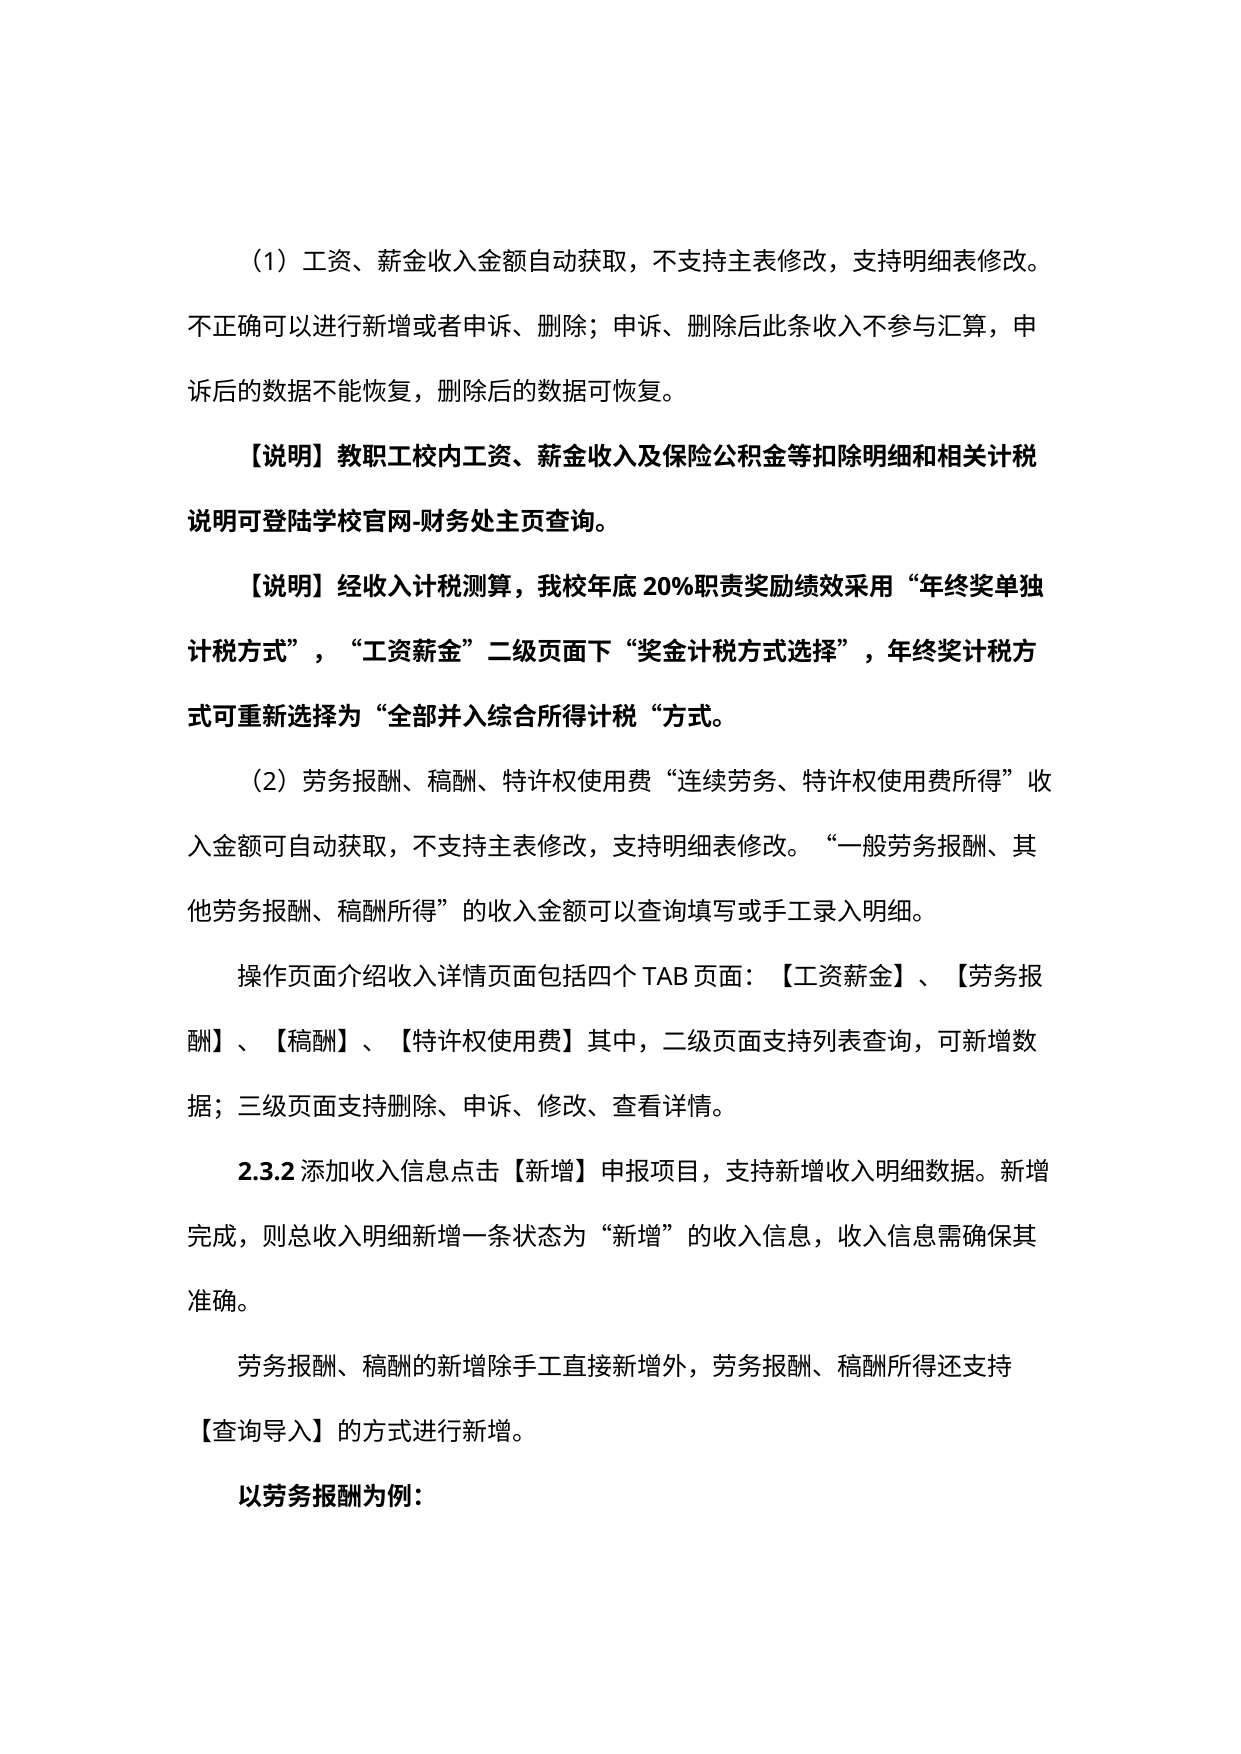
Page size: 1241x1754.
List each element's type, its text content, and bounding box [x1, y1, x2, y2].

text （2）劳务报酬、稿酬、特许权使用费“连续劳务、特许权使用费所得”收入金额可自动获取，不支持主表修改，支持明细表修改。“一般劳务报酬、其他劳务报酬、稿酬所得”的收入金额可以查询填写或手工录入明细。 [187, 747, 1053, 942]
text 2.3.2添加收入信息点击【新增】申报项目，支持新增收入明细数据。新增完成，则总收入明细新增一条状态为“新增”的收入信息，收入信息需确保其准确。 [187, 1137, 1053, 1332]
text （1）工资、薪金收入金额自动获取，不支持主表修改，支持明细表修改。不正确可以进行新增或者申诉、删除；申诉、删除后此条收入不参与汇算，申诉后的数据不能恢复，删除后的数据可恢复。 [187, 227, 1053, 422]
text 【说明】经收入计税测算，我校年底20%职责奖励绩效采用“年终奖单独计税方式”，“工资薪金”二级页面下“奖金计税方式选择”，年终奖计税方式可重新选择为“全部并入综合所得计税“方式。 [187, 552, 1053, 747]
text 劳务报酬、稿酬的新增除手工直接新增外，劳务报酬、稿酬所得还支持【查询导入】的方式进行新增。 [187, 1332, 1053, 1462]
text 操作页面介绍收入详情页面包括四个TAB页面：【工资薪金】、【劳务报酬】、【稿酬】、【特许权使用费】其中，二级页面支持列表查询，可新增数据；三级页面支持删除、申诉、修改、查看详情。 [187, 942, 1053, 1137]
text 【说明】教职工校内工资、薪金收入及保险公积金等扣除明细和相关计税说明可登陆学校官网-财务处主页查询。 [187, 422, 1053, 552]
text 以劳务报酬为例： [187, 1462, 1053, 1527]
